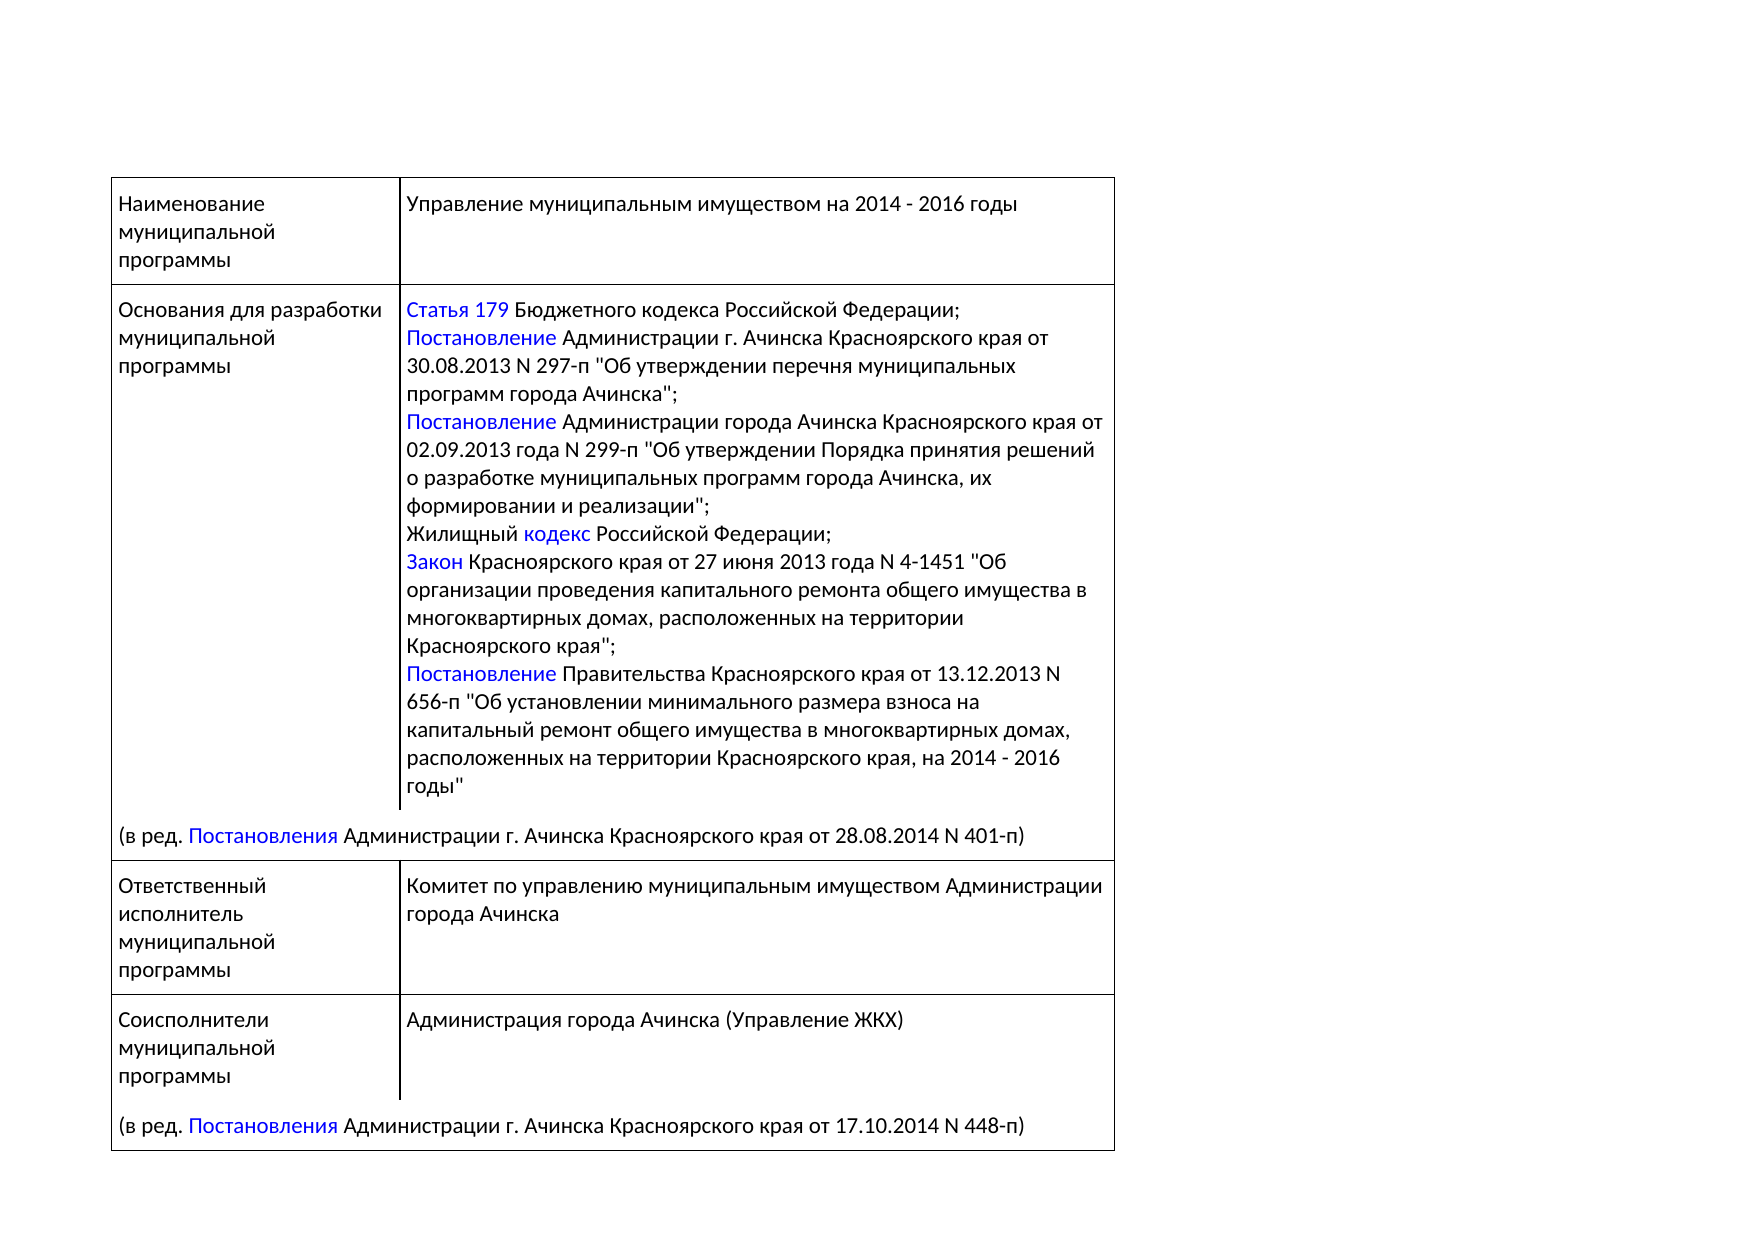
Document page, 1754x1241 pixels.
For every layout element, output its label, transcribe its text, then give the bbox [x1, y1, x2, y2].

table_cell Ответственный исполнитель муниципальной программы [112, 861, 399, 994]
table_header Управление муниципальным имуществом на 2014 - 2016 годы [401, 178, 1114, 283]
table_cell (в ред. Постановления Администрации г. Ачинска Красноярского края от 28.08.2014 N 401-п) [112, 810, 1114, 859]
table_cell Комитет по управлению муниципальным имуществом Администрации города Ачинска [401, 861, 1114, 994]
table_cell Основания для разработки муниципальной программы [112, 285, 399, 810]
table_cell (в ред. Постановления Администрации г. Ачинска Красноярского края от 17.10.2014 N 448-п) [112, 1100, 1114, 1149]
table_cell Соисполнители муниципальной программы [112, 995, 399, 1100]
table_header Наименование муниципальной программы [112, 178, 399, 283]
table_cell Статья 179 Бюджетного кодекса Российской Федерации; Постановление Администрации г. Ачинска Красноярского края от 30.08.2013 N 297-п "Об утверждении перечня муниципальных программ города Ачинска"; Постановление Администрации города Ачинска Красноярского края от 02.09.2013 года N 299-п "Об утверждении Порядка принятия решений о разработке муниципальных программ города Ачинска, их формировании и реализации"; Жилищный кодекс Российской Федерации; Закон Красноярского края от 27 июня 2013 года N 4-1451 "Об организации проведения капитального ремонта общего имущества в многоквартирных домах, расположенных на территории Красноярского края"; Постановление Правительства Красноярского края от 13.12.2013 N 656-п "Об установлении минимального размера взноса на капитальный ремонт общего имущества в многоквартирных домах, расположенных на территории Красноярского края, на 2014 - 2016 годы" [401, 285, 1114, 810]
table_cell Администрация города Ачинска (Управление ЖКХ) [401, 995, 1114, 1100]
